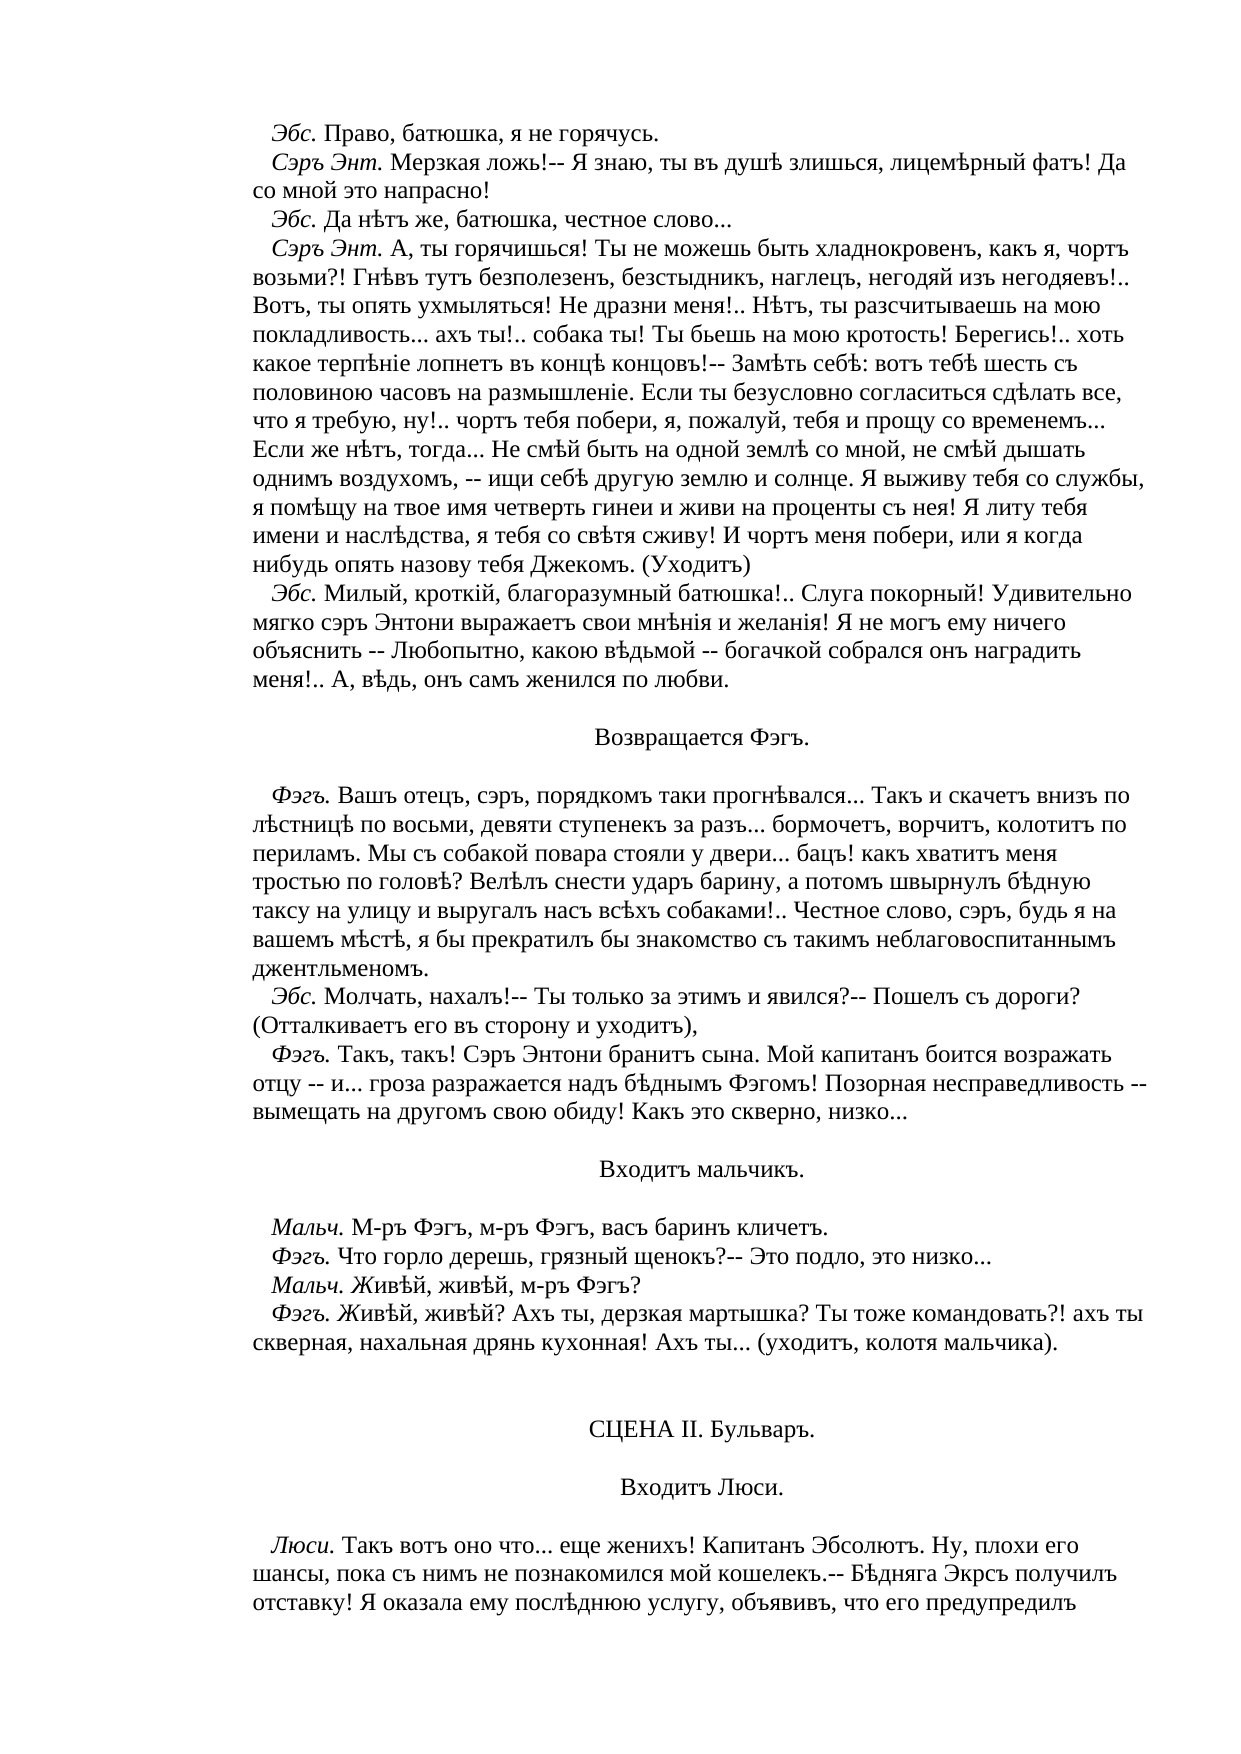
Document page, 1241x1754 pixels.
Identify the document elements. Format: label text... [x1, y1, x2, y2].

text Фэгъ. Такъ, такъ! Сэръ Энтони бранитъ сына. Мой капитанъ боится возражать отцу -- и... гроза разражается надъ бѣднымъ Фэгомъ! Позорная несправедливость -- вымещать на другомъ свою обиду! Какъ это скверно, низко... [252, 1039, 1152, 1125]
text Эбс. Милый, кроткій, благоразумный батюшка!.. Слуга покорный! Удивительно мягко сэръ Энтони выражаетъ свои мнѣнія и желанія! Я не могъ ему ничего объяснить -- Любопытно, какою вѣдьмой -- богачкой собрался онъ наградить меня!.. А, вѣдь, онъ самъ женился по любви. [252, 578, 1152, 693]
text Сэръ Энт. Мерзкая ложь!-- Я знаю, ты въ душѣ злишься, лицемѣрный фатъ! Да со мной это напрасно! [252, 147, 1152, 204]
text Возвращается Фэгъ. [252, 722, 1152, 751]
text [252, 1530, 1152, 1616]
text Мальч. Живѣй, живѣй, м-ръ Фэгъ? [252, 1270, 1152, 1298]
text Фэгъ. Живѣй, живѣй? Ахъ ты, дерзкая мартышка? Ты тоже командовать?! ахъ ты скверная, нахальная дрянь кухонная! Ахъ ты... (уходитъ, колотя мальчика). [252, 1298, 1152, 1356]
text Фэгъ. Вашъ отецъ, сэръ, порядкомъ таки прогнѣвался... Такъ и скачетъ внизъ по лѣстницѣ по восьми, девяти ступенекъ за разъ... бормочетъ, ворчитъ, колотитъ по периламъ. Мы съ собакой повара стояли у двери... бацъ! какъ хватитъ меня тростью по головѣ? Велѣлъ снести ударъ барину, а потомъ швырнулъ бѣдную таксу на улицу и выругалъ насъ всѣхъ собаками!.. Честное слово, сэръ, будь я на вашемъ мѣстѣ, я бы прекратилъ бы знакомство съ такимъ неблаговоспитаннымъ джентльменомъ. [252, 780, 1152, 981]
text Эбс. Право, батюшка, я не горячусь. [252, 118, 1152, 147]
text СЦЕНА II. Бульваръ. [252, 1414, 1152, 1443]
text Входитъ мальчикъ. [252, 1154, 1152, 1183]
text Эбс. Да нѣтъ же, батюшка, честное слово... [252, 204, 1152, 233]
text Сэръ Энт. А, ты горячишься! Ты не можешь быть хладнокровенъ, какъ я, чортъ возьми?! Гнѣвъ тутъ безполезенъ, безстыдникъ, наглецъ, негодяй изъ негодяевъ!.. Вотъ, ты опять ухмыляться! Не дразни меня!.. Нѣтъ, ты разсчитываешь на мою покладливость... ахъ ты!.. собака ты! Ты бьешь на мою кротость! Берегись!.. хоть какое терпѣніе лопнетъ въ концѣ концовъ!-- Замѣть себѣ: вотъ тебѣ шесть съ половиною часовъ на размышленіе. Если ты безусловно согласиться сдѣлать все, что я требую, ну!.. чортъ тебя побери, я, пожалуй, тебя и прощу со временемъ... Если же нѣтъ, тогда... Не смѣй быть на одной землѣ со мной, не смѣй дышать однимъ воздухомъ, -- ищи себѣ другую землю и солнце. Я выживу тебя со службы, я помѣщу на твое имя четверть гинеи и живи на проценты съ нея! Я литу тебя имени и наслѣдства, я тебя со свѣтя сживу! И чортъ меня побери, или я когда нибудь опять назову тебя Джекомъ. (Уходитъ) [252, 233, 1152, 578]
text Эбс. Молчать, нахалъ!-- Ты только за этимъ и явился?-- Пошелъ съ дороги? (Отталкиваетъ его въ сторону и уходитъ), [252, 981, 1152, 1039]
text Мальч. М-ръ Фэгъ, м-ръ Фэгъ, васъ баринъ кличетъ. [252, 1212, 1152, 1241]
text Фэгъ. Что горло дерешь, грязный щенокъ?-- Это подло, это низко... [252, 1241, 1152, 1270]
text Входитъ Люси. [252, 1472, 1152, 1501]
